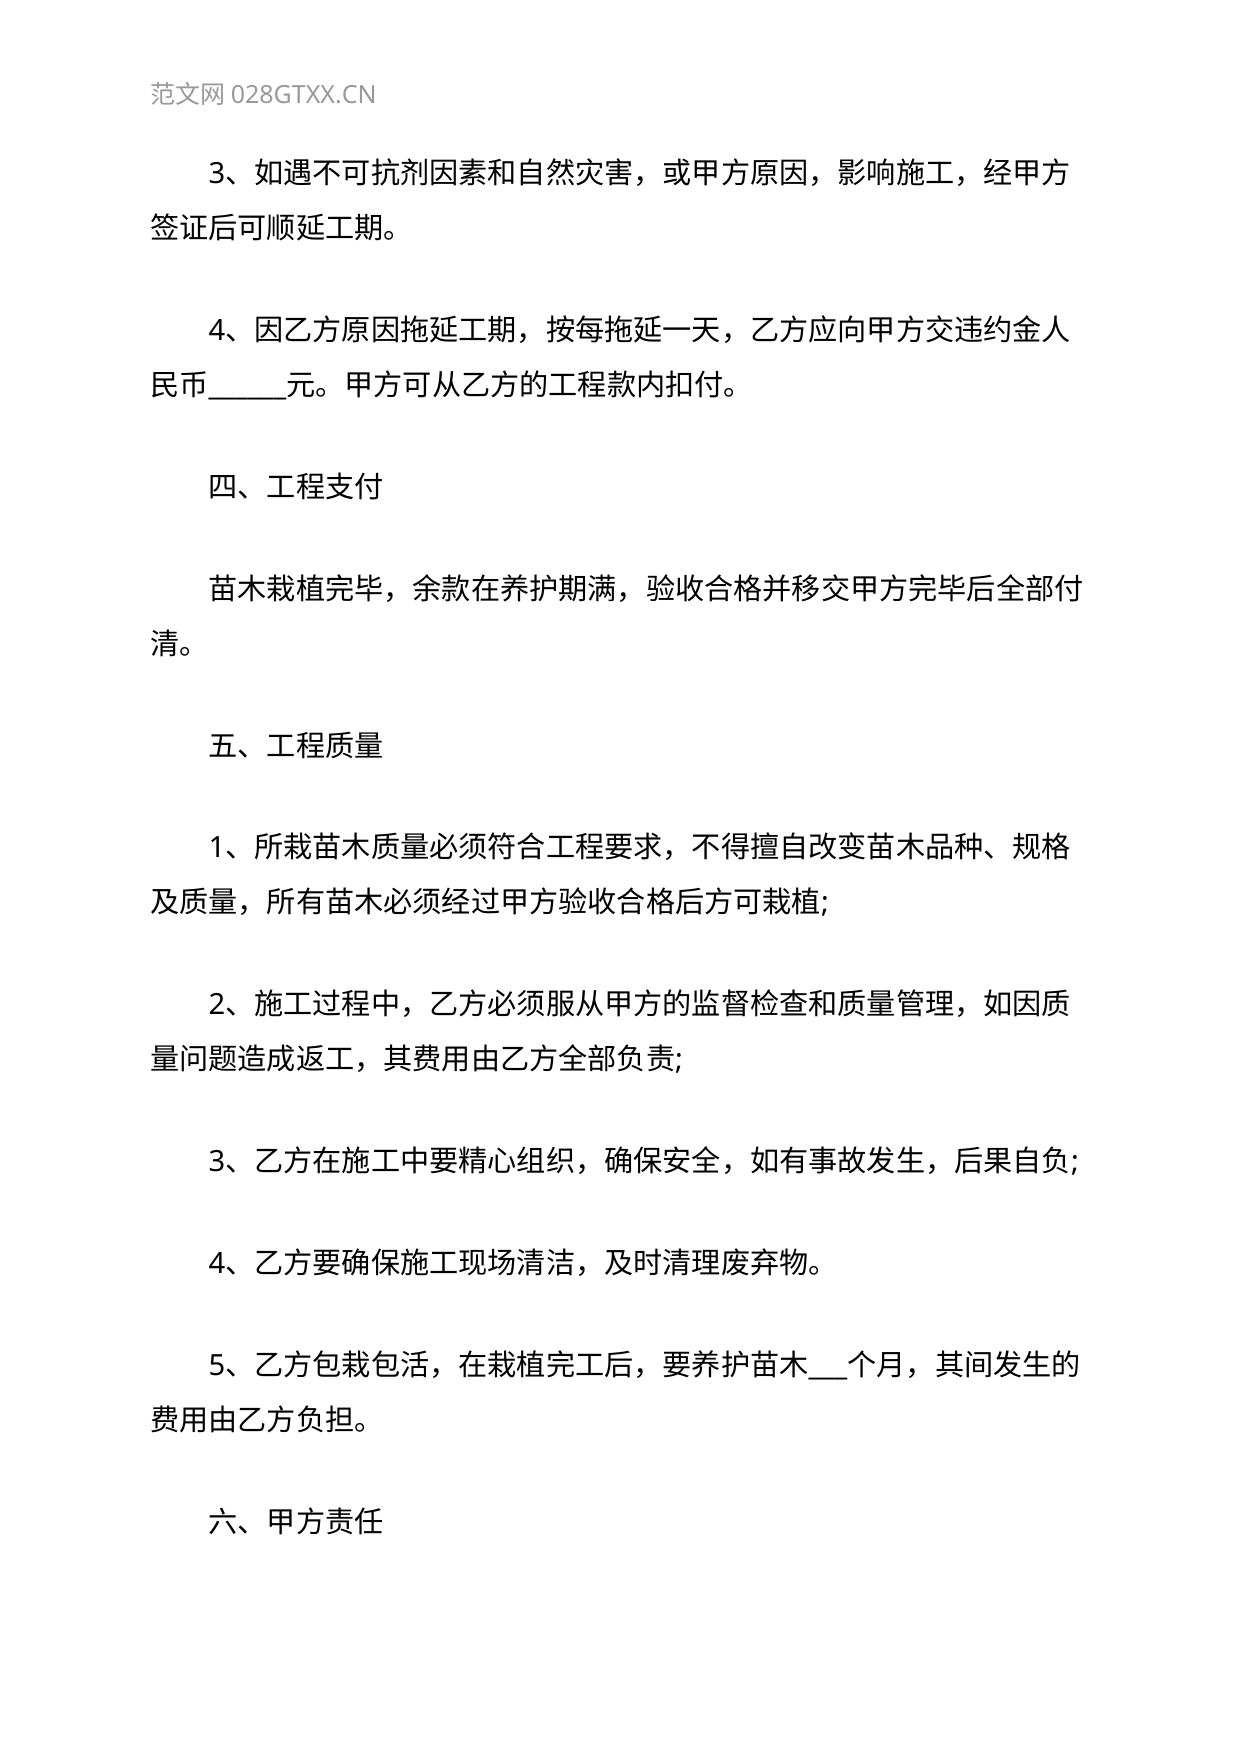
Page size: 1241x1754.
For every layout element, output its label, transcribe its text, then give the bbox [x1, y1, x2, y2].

text 苗木栽植完毕，余款在养护期满，验收合格并移交甲方完毕后全部付清。 [150, 566, 1090, 663]
text 4、因乙方原因拖延工期，按每拖延一天，乙方应向甲方交违约金人民币______元。甲方可从乙方的工程款内扣付。 [150, 307, 1090, 404]
text 4、乙方要确保施工现场清洁，及时清理废弃物。 [150, 1240, 1090, 1282]
text 3、乙方在施工中要精心组织，确保安全，如有事故发生，后果自负; [150, 1138, 1090, 1180]
text 五、工程质量 [150, 722, 1090, 764]
text 3、如遇不可抗剂因素和自然灾害，或甲方原因，影响施工，经甲方签证后可顺延工期。 [150, 150, 1090, 247]
text 1、所栽苗木质量必须符合工程要求，不得擅自改变苗木品种、规格及质量，所有苗木必须经过甲方验收合格后方可栽植; [150, 824, 1090, 921]
text 六、甲方责任 [150, 1499, 1090, 1541]
text 2、施工过程中，乙方必须服从甲方的监督检查和质量管理，如因质量问题造成返工，其费用由乙方全部负责; [150, 981, 1090, 1078]
text 5、乙方包栽包活，在栽植完工后，要养护苗木___个月，其间发生的费用由乙方负担。 [150, 1342, 1090, 1439]
text 四、工程支付 [150, 464, 1090, 506]
